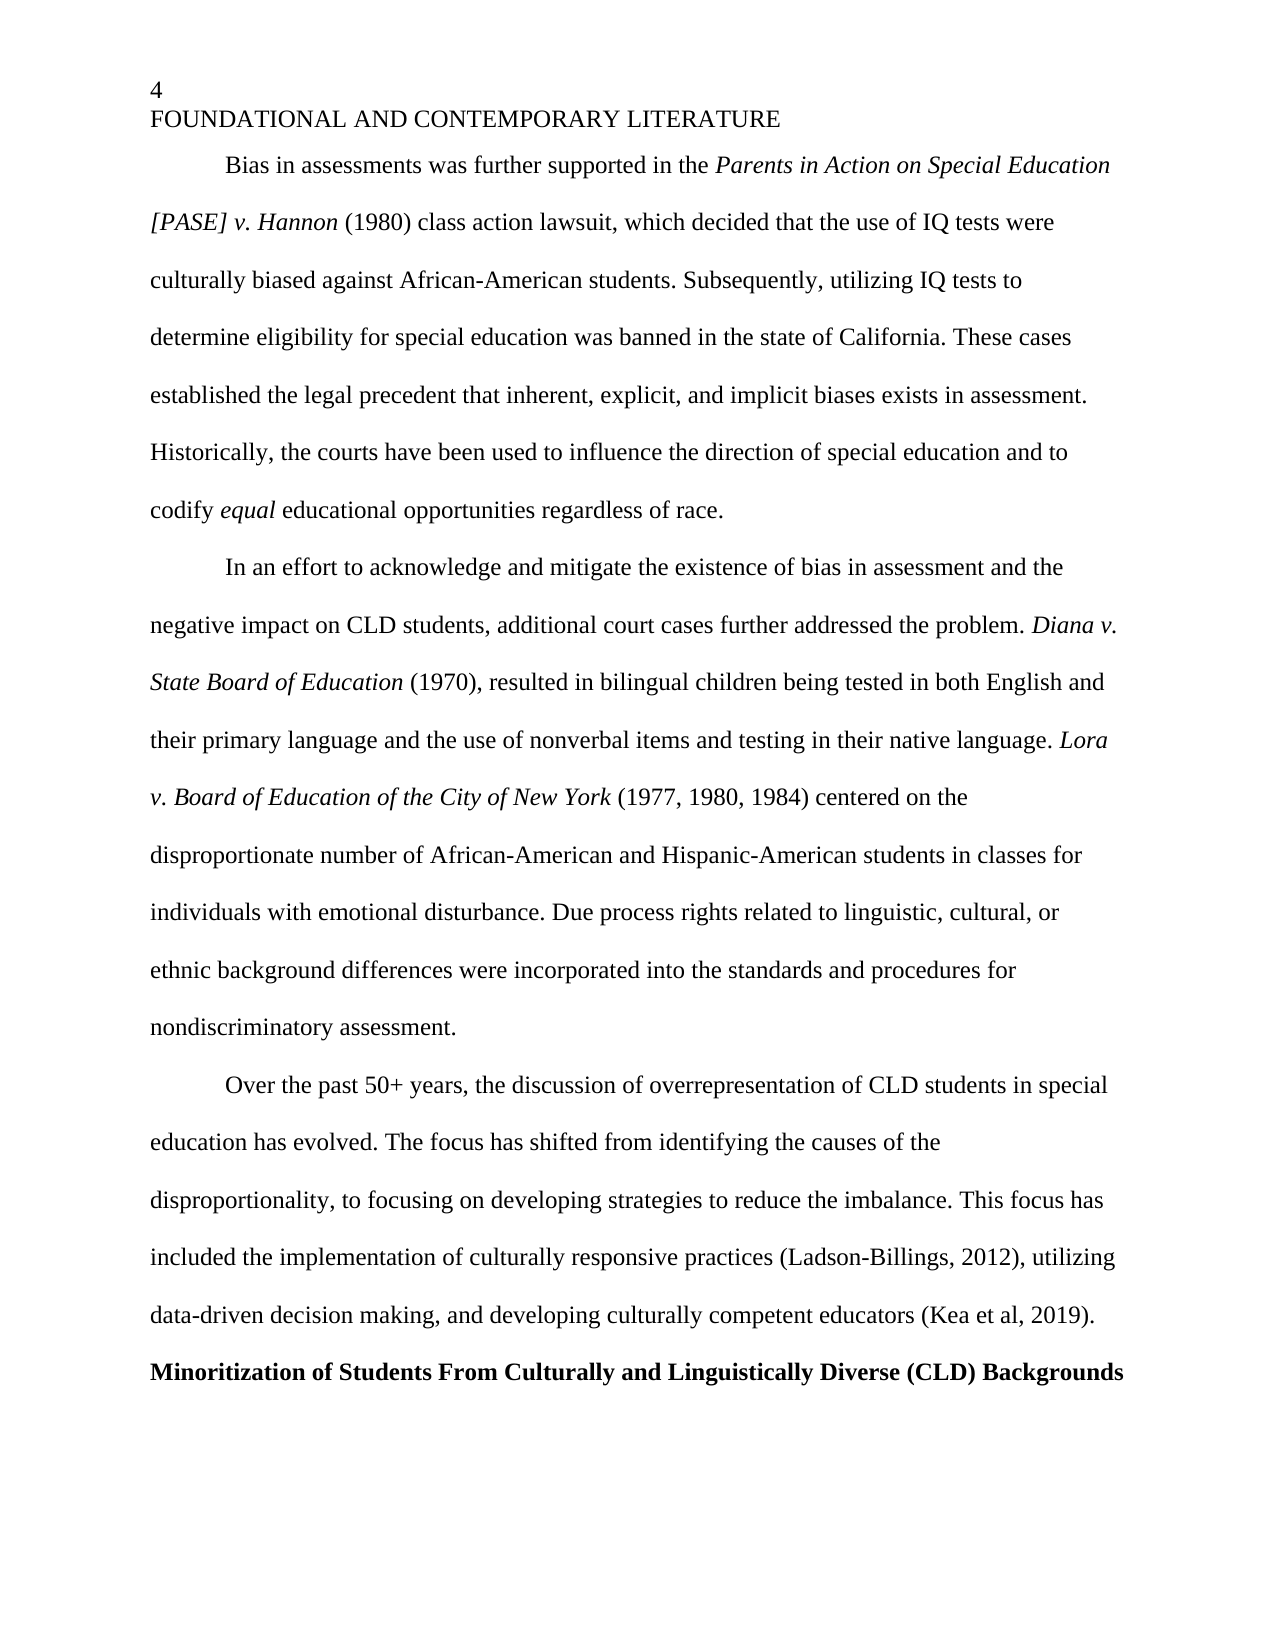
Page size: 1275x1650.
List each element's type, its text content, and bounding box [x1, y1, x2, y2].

text Over the past 50+ years, the discussion of overrepresentation of CLD students in special education has evolved. The focus has shifted from identifying the causes of the disproportionality, to focusing on developing strategies to reduce the imbalance. This focus has included the implementation of culturally responsive practices (Ladson-Billings, 2012), utilizing data-driven decision making, and developing culturally competent educators (Kea et al, 2019). [150, 1070, 1125, 1329]
text In an effort to acknowledge and mitigate the existence of bias in assessment and the negative impact on CLD students, additional court cases further addressed the problem. Diana v. State Board of Education (1970), resulted in bilingual children being tested in both English and their primary language and the use of nonverbal items and testing in their native language. Lora v. Board of Education of the City of New York (1977, 1980, 1984) centered on the disproportionate number of African-American and Hispanic-American students in classes for individuals with emotional disturbance. Due process rights related to linguistic, cultural, or ethnic background differences were incorporated into the standards and procedures for nondiscriminatory assessment. [150, 552, 1125, 1041]
text Bias in assessments was further supported in the Parents in Action on Special Education [PASE] v. Hannon (1980) class action lawsuit, which decided that the use of IQ tests were culturally biased against African-American students. Subsequently, utilizing IQ tests to determine eligibility for special education was banned in the state of California. These cases established the legal precedent that inherent, explicit, and implicit biases exists in assessment. Historically, the courts have been used to influence the direction of special education and to codify equal educational opportunities regardless of race. [150, 150, 1125, 524]
text Minoritization of Students From Culturally and Linguistically Diverse (CLD) Backgrounds [150, 1357, 1125, 1386]
